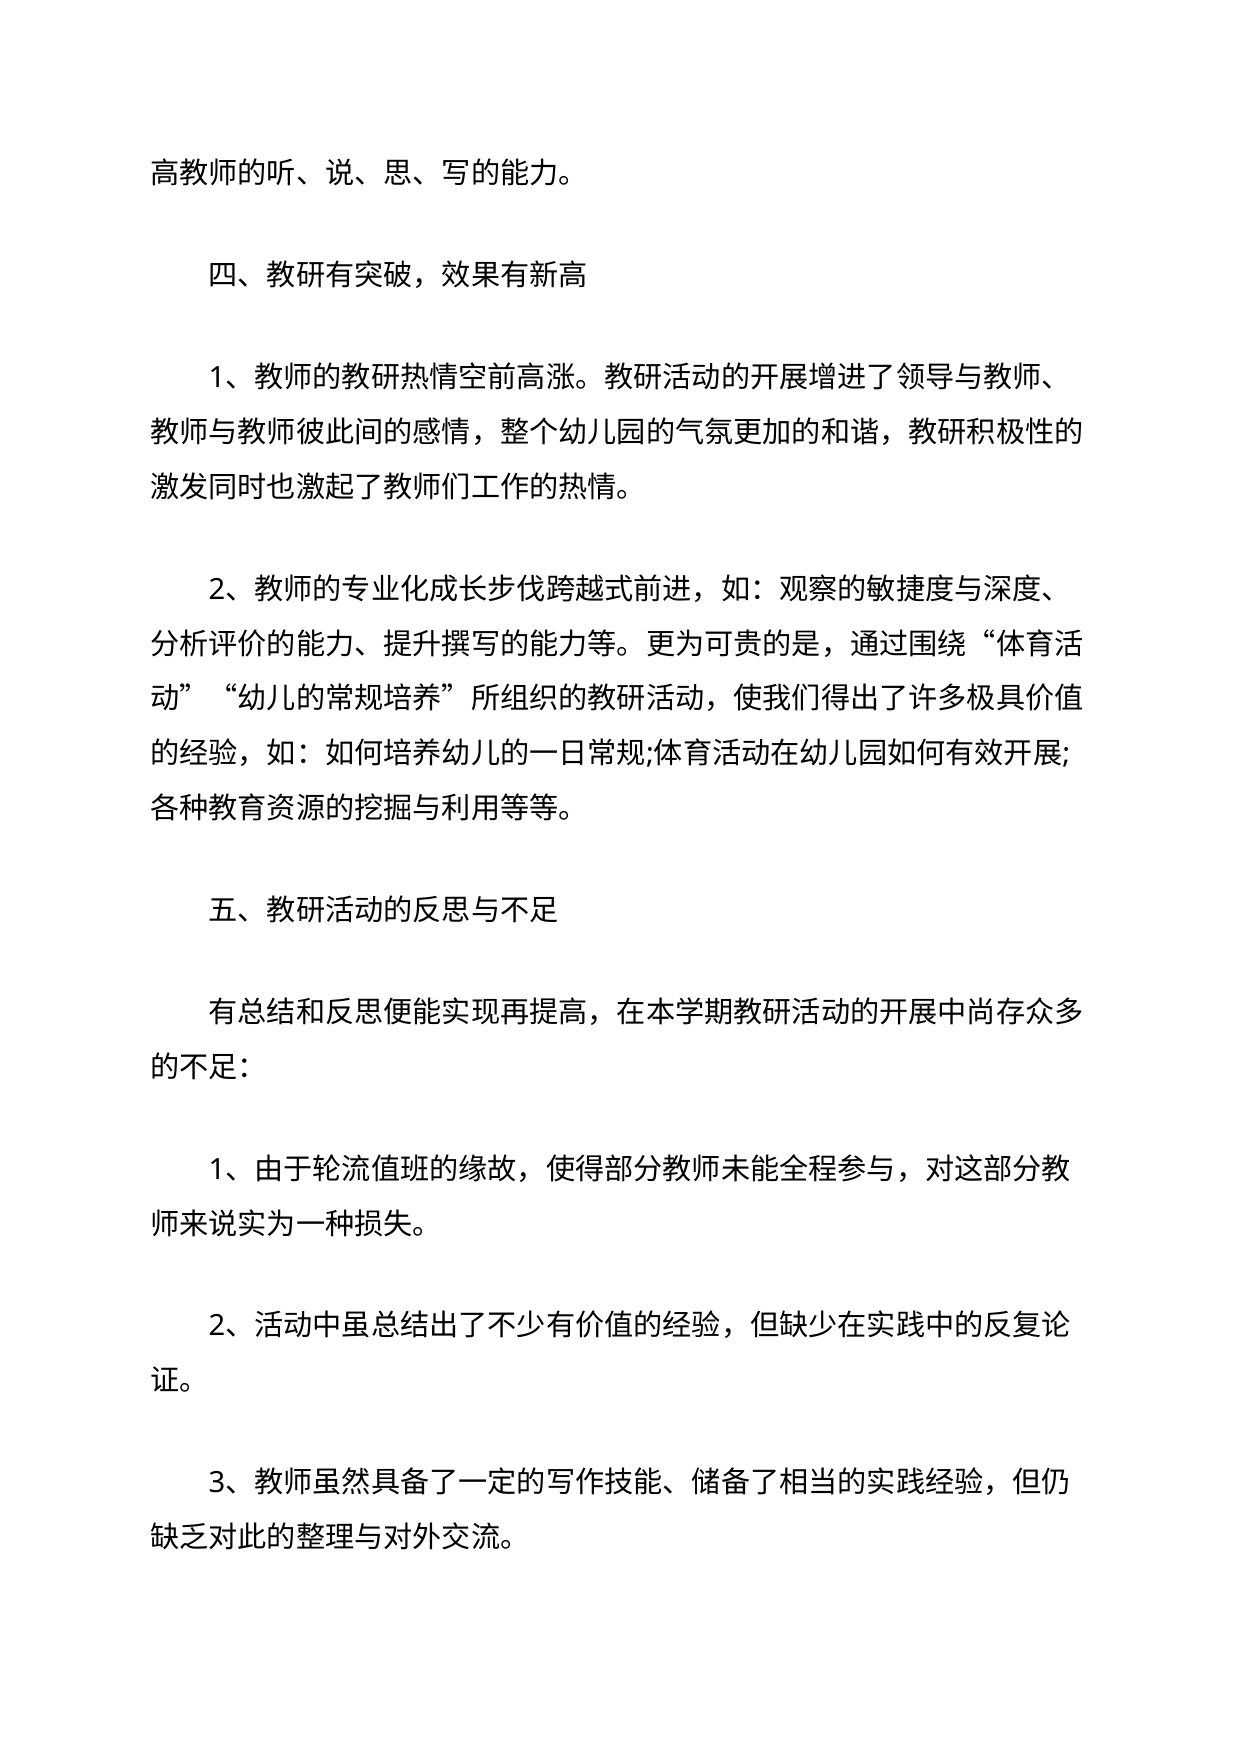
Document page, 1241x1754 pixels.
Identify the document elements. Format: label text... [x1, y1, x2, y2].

text 有总结和反思便能实现再提高，在本学期教研活动的开展中尚存众多的不足： [150, 988, 1090, 1086]
text 五、教研活动的反思与不足 [150, 887, 1090, 929]
text 2、活动中虽总结出了不少有价值的经验，但缺少在实践中的反复论证。 [150, 1302, 1090, 1399]
text 1、教师的教研热情空前高涨。教研活动的开展增进了领导与教师、教师与教师彼此间的感情，整个幼儿园的气氛更加的和谐，教研积极性的激发同时也激起了教师们工作的热情。 [150, 353, 1090, 506]
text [150, 150, 1090, 192]
text 3、教师虽然具备了一定的写作技能、储备了相当的实践经验，但仍缺乏对此的整理与对外交流。 [150, 1459, 1090, 1556]
text 2、教师的专业化成长步伐跨越式前进，如：观察的敏捷度与深度、分析评价的能力、提升撰写的能力等。更为可贵的是，通过围绕“体育活动”“幼儿的常规培养”所组织的教研活动，使我们得出了许多极具价值的经验，如：如何培养幼儿的一日常规;体育活动在幼儿园如何有效开展;各种教育资源的挖掘与利用等等。 [150, 565, 1090, 827]
text 四、教研有突破，效果有新高 [150, 252, 1090, 294]
text 1、由于轮流值班的缘故，使得部分教师未能全程参与，对这部分教师来说实为一种损失。 [150, 1145, 1090, 1242]
